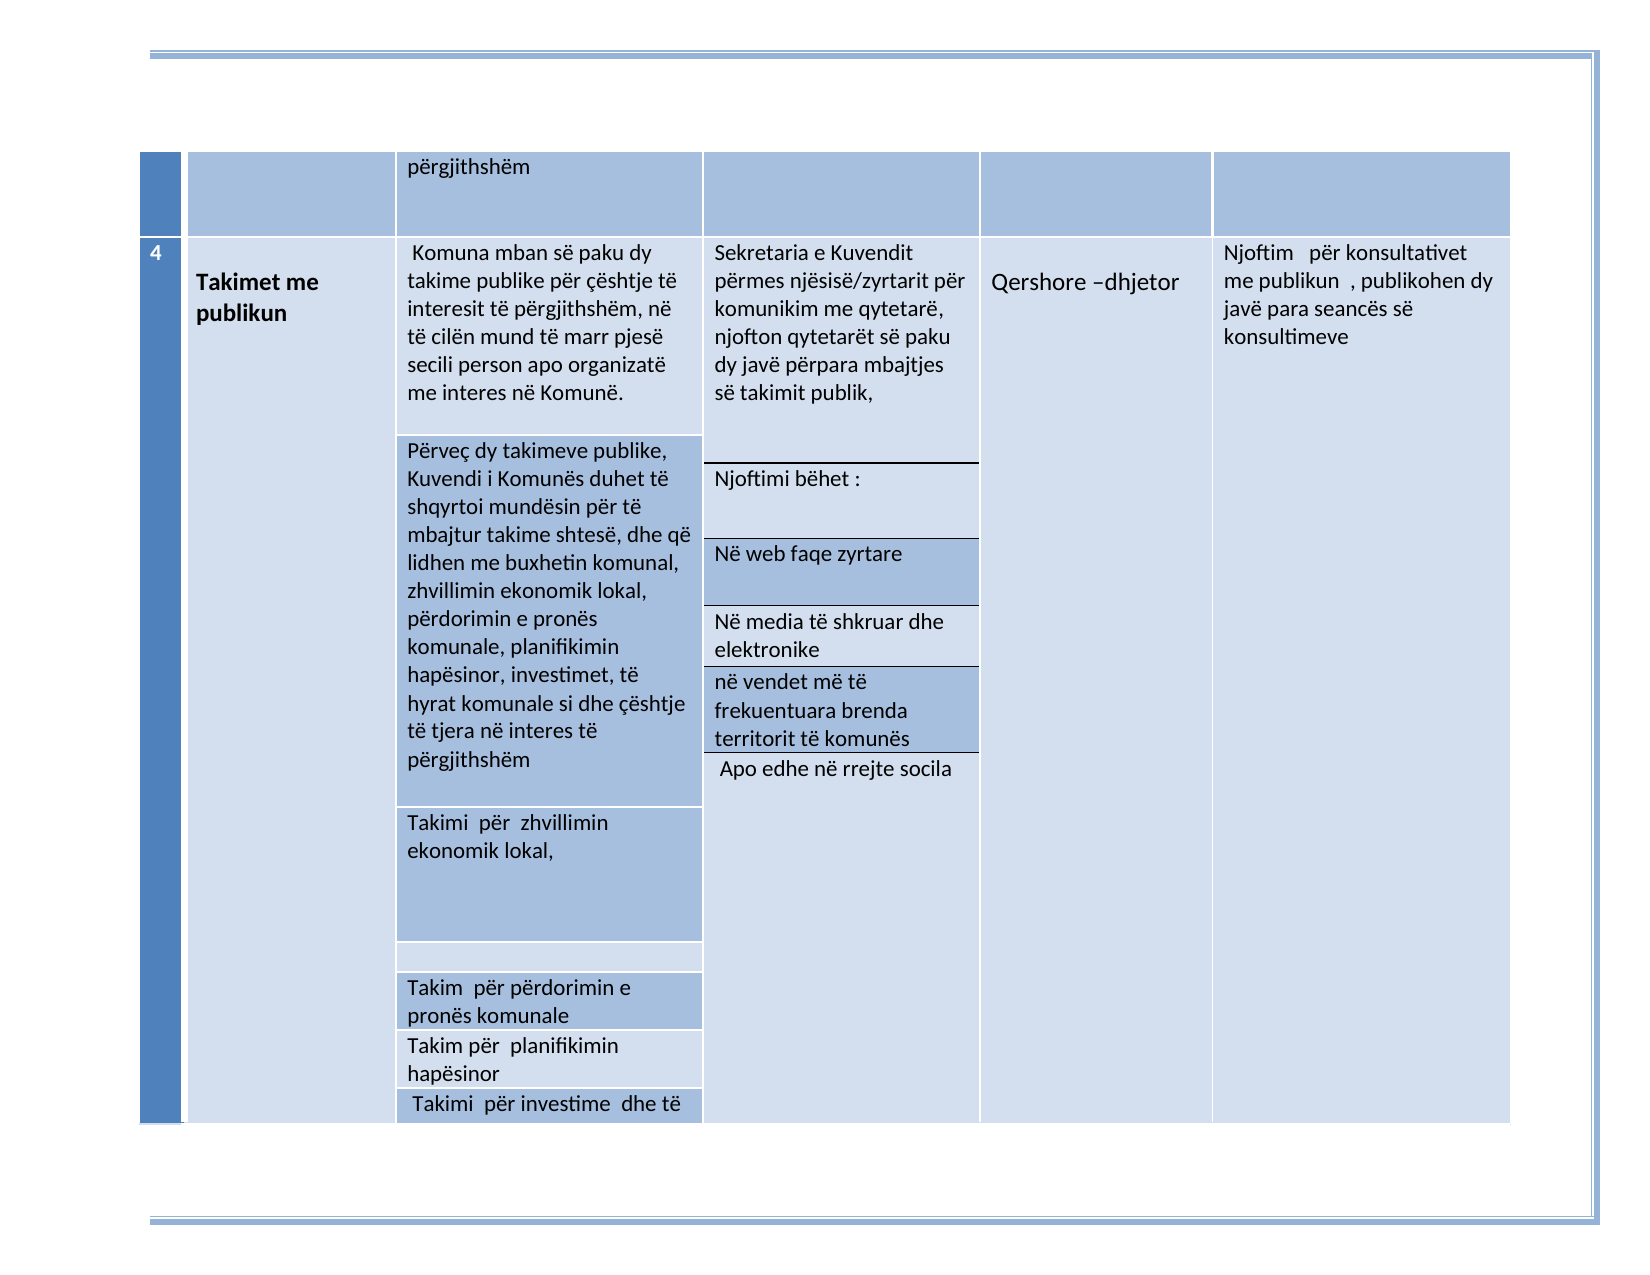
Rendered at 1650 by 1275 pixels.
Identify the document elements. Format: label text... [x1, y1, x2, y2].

table_cell Takimet me publikun [185, 238, 395, 1123]
table_cell Njoftimi bëhet : [704, 464, 979, 537]
table_cell Qershore –dhjetor [980, 238, 1212, 1123]
table_cell 4 [140, 238, 184, 1123]
table_cell në vendet më të frekuentuara brenda territorit të komunës [704, 667, 979, 752]
table_cell Në media të shkruar dhe elektronike [704, 606, 979, 666]
table_cell Takimi për zhvillimin ekonomik lokal, [397, 808, 702, 941]
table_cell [397, 1089, 702, 1123]
table_cell Takim për përdorimin e pronës komunale [397, 973, 702, 1029]
table_cell Njoftim për konsultativet me publikun , publikohen dy javë para seancës së konsultimeve [1213, 238, 1510, 1123]
table_cell Komuna mban së paku dy takime publike për çështje të interesit të përgjithshëm, në të cilën mund të marr pjesë secili person apo organizatë me interes në Komunë. [397, 238, 702, 434]
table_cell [397, 152, 702, 236]
table_cell Përveç dy takimeve publike, Kuvendi i Komunës duhet të shqyrtoi mundësin për të mbajtur takime shtesë, dhe që lidhen me buxhetin komunal, zhvillimin ekonomik lokal, përdorimin e pronës komunale, planifikimin hapësinor, investimet, të hyrat komunale si dhe çështje të tjera në interes të përgjithshëm [397, 436, 702, 806]
table_cell Në web faqe zyrtare [704, 539, 979, 605]
table_cell Takim për planifikimin hapësinor [397, 1031, 702, 1087]
table_cell Sekretaria e Kuvendit përmes njësisë/zyrtarit për komunikim me qytetarë, njofton qytetarët së paku dy javë përpara mbajtjes së takimit publik, [704, 238, 979, 462]
table_cell Apo edhe në rrejte socila [704, 753, 980, 1123]
table_cell [397, 943, 702, 971]
